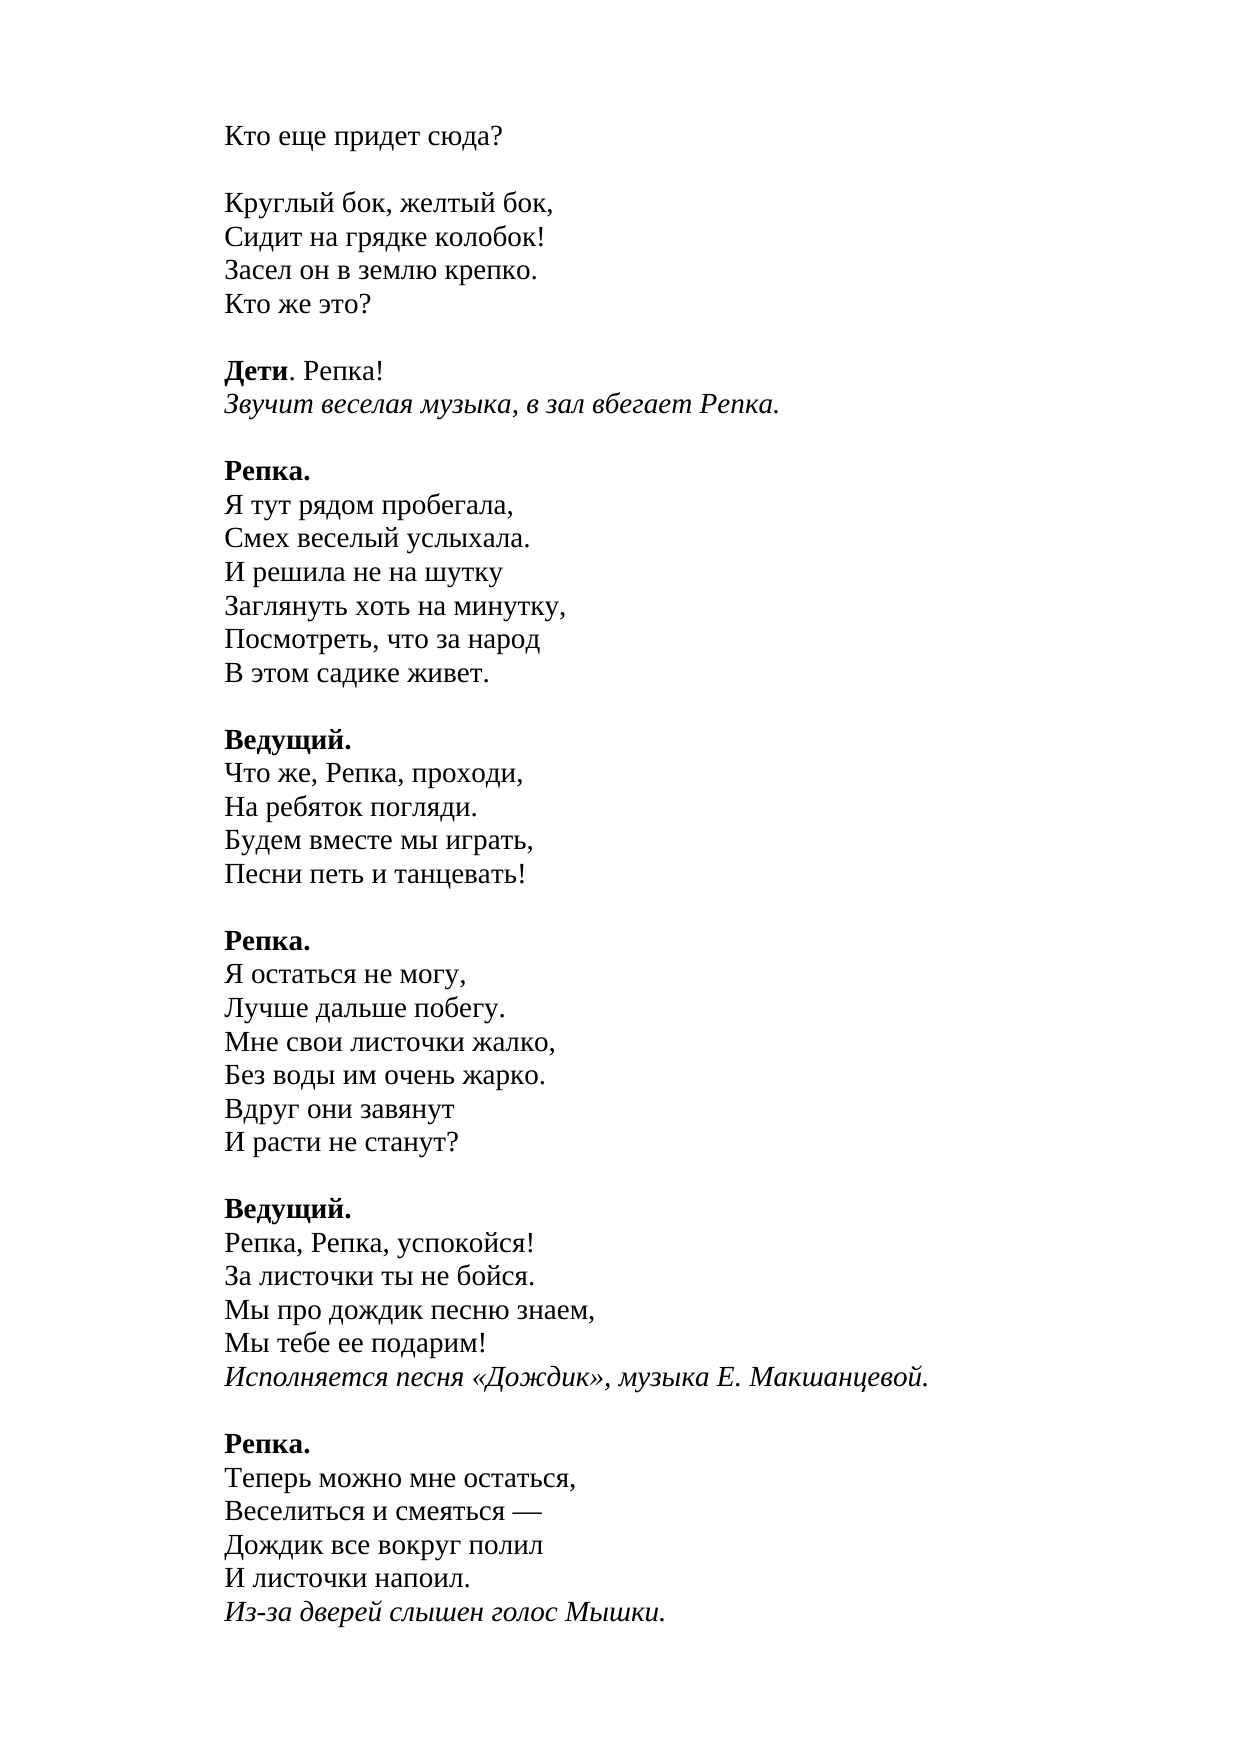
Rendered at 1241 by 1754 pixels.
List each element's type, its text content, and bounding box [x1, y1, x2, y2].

text Засел он в землю крепко. [177, 252, 1152, 286]
text Мы про дождик песню знаем, [177, 1292, 1152, 1326]
text Смех веселый услыхала. [177, 521, 1152, 554]
text Дождик все вокруг полил [177, 1527, 1152, 1560]
text Мне свои листочки жалко, [177, 1024, 1152, 1057]
text Из-за дверей слышен голос Мышки. [177, 1594, 1152, 1627]
text Репка. [177, 453, 1152, 487]
text Вдруг они завянут [177, 1091, 1152, 1124]
text На ребяток погляди. [177, 789, 1152, 822]
text Мы тебе ее подарим! [177, 1326, 1152, 1359]
text Репка. [177, 923, 1152, 957]
text Что же, Репка, проходи, [177, 755, 1152, 789]
text И решила не на шутку [177, 554, 1152, 588]
text Лучше дальше побегу. [177, 990, 1152, 1024]
text Посмотреть, что за народ [177, 621, 1152, 655]
text Звучит веселая музыка, в зал вбегает Репка. [177, 386, 1152, 420]
text Дети. Репка! [177, 353, 1152, 386]
text И листочки напоил. [177, 1560, 1152, 1594]
text Я остаться не могу, [177, 957, 1152, 990]
text Веселиться и смеяться — [177, 1493, 1152, 1527]
text В этом садике живет. [177, 655, 1152, 688]
text Песни петь и танцевать! [177, 856, 1152, 889]
text Сидит на грядке колобок! [177, 219, 1152, 252]
text Репка. [177, 1426, 1152, 1460]
text Кто же это? [177, 286, 1152, 319]
text Кто еще придет сюда? [177, 118, 1152, 152]
text И расти не станут? [177, 1124, 1152, 1158]
text Ведущий. [177, 1191, 1152, 1225]
text Я тут рядом пробегала, [177, 487, 1152, 521]
text Без воды им очень жарко. [177, 1057, 1152, 1091]
text Заглянуть хоть на минутку, [177, 588, 1152, 621]
text Будем вместе мы играть, [177, 822, 1152, 856]
text Репка, Репка, успокойся! [177, 1225, 1152, 1258]
text Круглый бок, желтый бок, [177, 185, 1152, 219]
text За листочки ты не бойся. [177, 1258, 1152, 1292]
text Исполняется песня «Дождик», музыка Е. Макшанцевой. [177, 1359, 1152, 1393]
text Теперь можно мне остаться, [177, 1460, 1152, 1493]
text Ведущий. [177, 722, 1152, 755]
